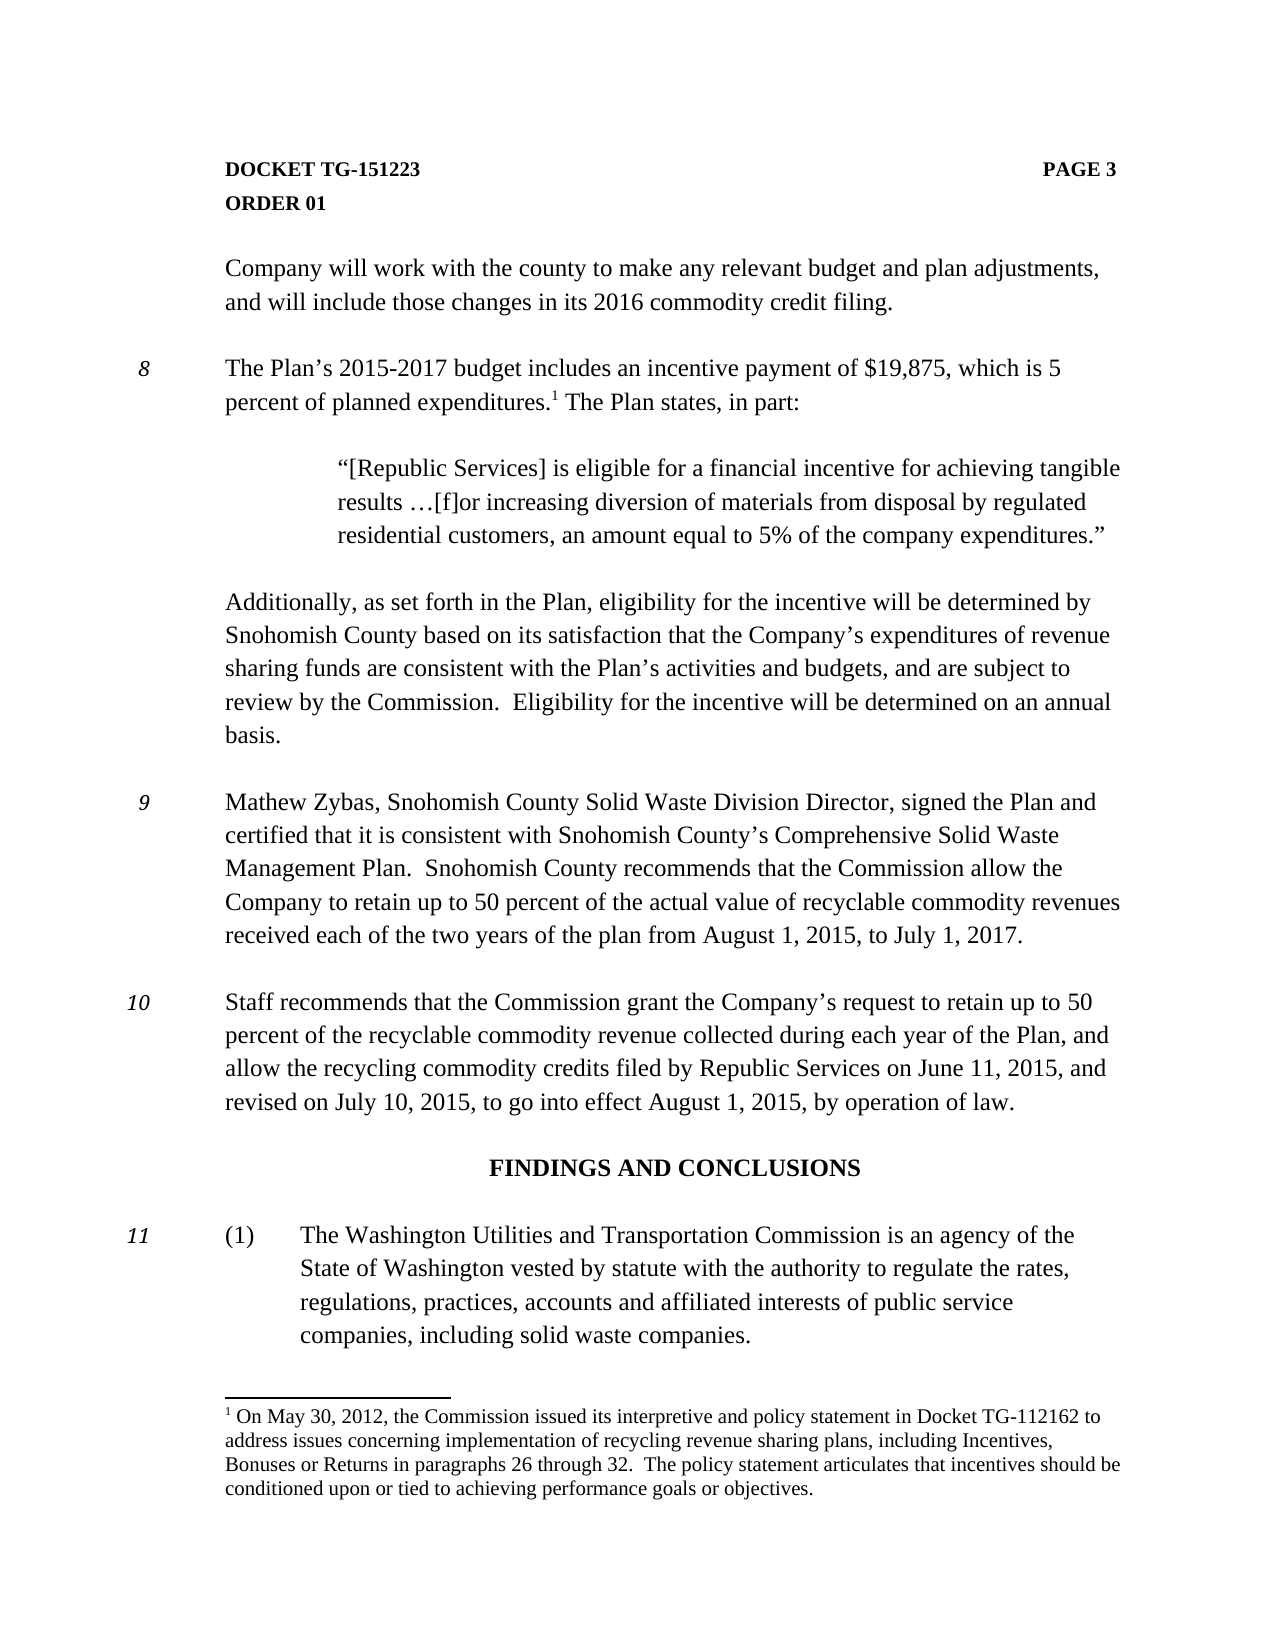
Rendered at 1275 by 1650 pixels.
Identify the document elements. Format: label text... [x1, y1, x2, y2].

list Staff recommends that the Commission grant the Company’s request to retain up to 50 percent of the recyclable commodity revenue collected during each year of the Plan, and allow the recycling commodity credits filed by Republic Services on June 11, 2015, and revised on July 10, 2015, to go into effect August 1, 2015, by operation of law. [150, 983, 1125, 1117]
list Additionally, as set forth in the Plan, eligibility for the incentive will be determined by Snohomish County based on its satisfaction that the Company’s expenditures of revenue sharing funds are consistent with the Plan’s activities and budgets, and are subject to review by the Commission. Eligibility for the incentive will be determined on an annual basis. [225, 583, 1125, 750]
list FINDINGS AND CONCLUSIONS [225, 1150, 1125, 1183]
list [150, 250, 1125, 317]
list The Plan’s 2015-2017 budget includes an incentive payment of $19,875, which is 5 percent of planned expenditures. The Plan states, in part: [150, 350, 1125, 417]
list (1) The Washington Utilities and Transportation Commission is an agency of the State of Washington vested by statute with the authority to regulate the rates, regulations, practices, accounts and affiliated interests of public service companies, including solid waste companies. [150, 1217, 1125, 1350]
list Mathew Zybas, Snohomish County Solid Waste Division Director, signed the Plan and certified that it is consistent with Snohomish County’s Comprehensive Solid Waste Management Plan. Snohomish County recommends that the Commission allow the Company to retain up to 50 percent of the actual value of recyclable commodity revenues received each of the two years of the plan from August 1, 2015, to July 1, 2017. [150, 783, 1125, 950]
list “[Republic Services] is eligible for a financial incentive for achieving tangible results …[f]or increasing diversion of materials from disposal by regulated residential customers, an amount equal to 5% of the company expenditures.” [337, 450, 1125, 550]
